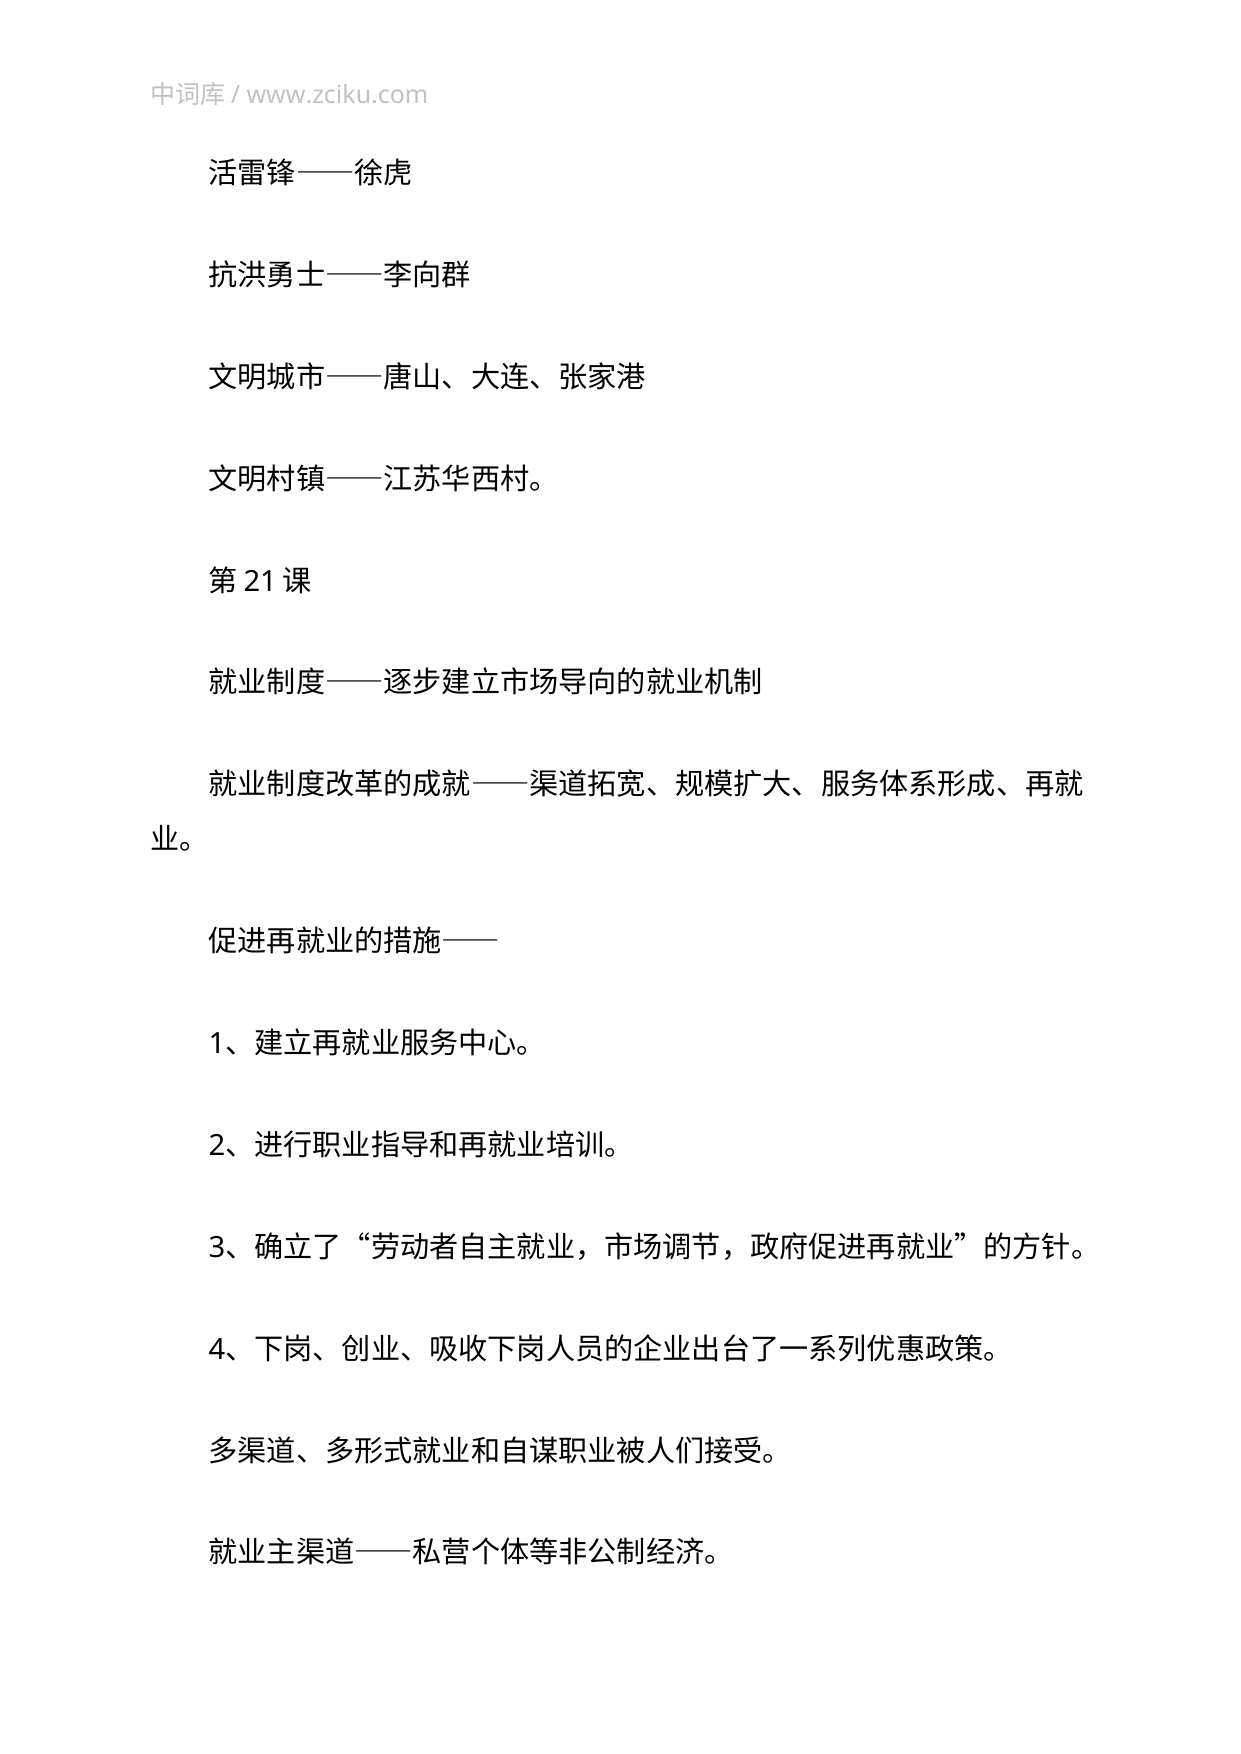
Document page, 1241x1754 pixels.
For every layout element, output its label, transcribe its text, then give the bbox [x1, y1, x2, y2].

text 就业制度改革的成就——渠道拓宽、规模扩大、服务体系形成、再就业。 [150, 761, 1090, 858]
text 活雷锋——徐虎 [150, 150, 1090, 192]
text 就业制度——逐步建立市场导向的就业机制 [150, 659, 1090, 701]
text 2、进行职业指导和再就业培训。 [150, 1121, 1090, 1164]
text 1、建立再就业服务中心。 [150, 1019, 1090, 1062]
text 促进再就业的措施—— [150, 917, 1090, 960]
text 第21课 [150, 557, 1090, 599]
text 抗洪勇士——李向群 [150, 252, 1090, 294]
text 就业主渠道——私营个体等非公制经济。 [150, 1529, 1090, 1571]
text 4、下岗、创业、吸收下岗人员的企业出台了一系列优惠政策。 [150, 1325, 1090, 1368]
text 文明城市——唐山、大连、张家港 [150, 353, 1090, 396]
text 多渠道、多形式就业和自谋职业被人们接受。 [150, 1427, 1090, 1469]
text 3、确立了“劳动者自主就业，市场调节，政府促进再就业”的方针。 [150, 1223, 1090, 1266]
text 文明村镇——江苏华西村。 [150, 455, 1090, 498]
